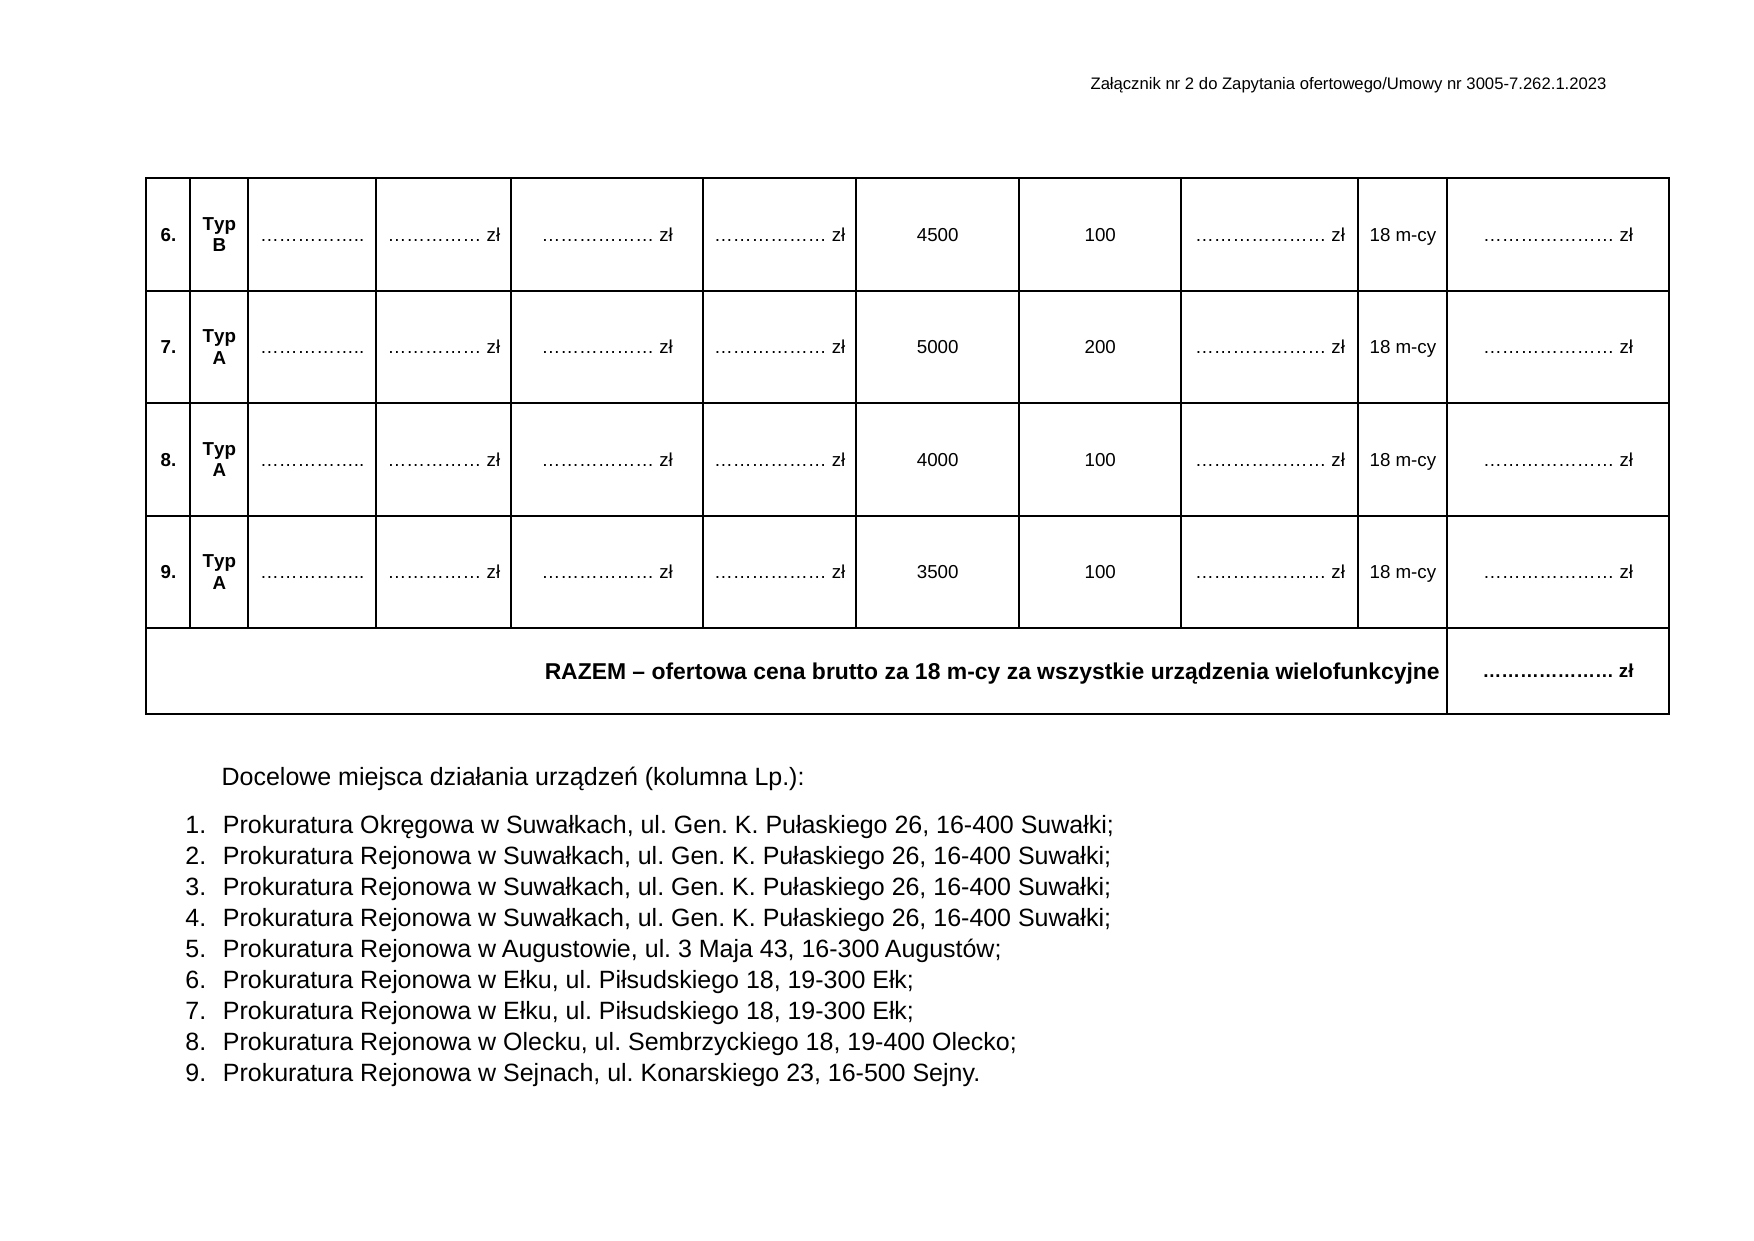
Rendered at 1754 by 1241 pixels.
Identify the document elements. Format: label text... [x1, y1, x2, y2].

table_cell 100 [1020, 517, 1180, 627]
table_cell ……………… zł [512, 292, 702, 402]
list Prokuratura Rejonowa w Suwałkach, ul. Gen. K. Pułaskiego 26, 16-400 Suwałki; [185, 903, 1606, 932]
table_cell ………………… zł [1182, 179, 1357, 289]
table_cell 6. [147, 179, 189, 289]
table_cell ……………… zł [512, 517, 702, 627]
table_cell …………… zł [377, 404, 510, 514]
table_cell 4000 [857, 404, 1018, 514]
table_cell Typ A [191, 404, 247, 514]
table_cell …………….. [249, 404, 375, 514]
table_cell ………………… zł [1448, 629, 1668, 712]
table_cell 9. [147, 517, 189, 627]
table_cell …………… zł [377, 292, 510, 402]
table_cell 18 m-cy [1359, 404, 1446, 514]
list Prokuratura Rejonowa w Ełku, ul. Piłsudskiego 18, 19-300 Ełk; [185, 996, 1606, 1025]
table_cell 8. [147, 404, 189, 514]
table_cell …………….. [249, 292, 375, 402]
table_cell ……………… zł [704, 517, 855, 627]
table_cell 100 [1020, 404, 1180, 514]
table_cell ……………… zł [704, 404, 855, 514]
table_cell Typ B [191, 179, 247, 289]
table_cell 4500 [857, 179, 1018, 289]
table_cell ……………… zł [512, 404, 702, 514]
table_cell ………………… zł [1182, 292, 1357, 402]
list Prokuratura Rejonowa w Suwałkach, ul. Gen. K. Pułaskiego 26, 16-400 Suwałki; [185, 872, 1606, 901]
list Prokuratura Rejonowa w Ełku, ul. Piłsudskiego 18, 19-300 Ełk; [185, 965, 1606, 994]
list Prokuratura Okręgowa w Suwałkach, ul. Gen. K. Pułaskiego 26, 16-400 Suwałki; [185, 810, 1606, 839]
text Docelowe miejsca działania urządzeń (kolumna Lp.): [148, 762, 1606, 791]
table_cell 3500 [857, 517, 1018, 627]
table_cell 18 m-cy [1359, 517, 1446, 627]
list Prokuratura Rejonowa w Augustowie, ul. 3 Maja 43, 16-300 Augustów; [185, 934, 1606, 963]
table_cell ………………… zł [1182, 517, 1357, 627]
table_cell RAZEM – ofertowa cena brutto za 18 m-cy za wszystkie urządzenia wielofunkcyjne [147, 629, 1446, 712]
table_cell ………………… zł [1448, 517, 1668, 627]
table_cell 18 m-cy [1359, 179, 1446, 289]
table_cell 200 [1020, 292, 1180, 402]
list Prokuratura Rejonowa w Sejnach, ul. Konarskiego 23, 16-500 Sejny. [185, 1058, 1606, 1087]
table_cell ………………… zł [1448, 292, 1668, 402]
table_cell ……………… zł [704, 292, 855, 402]
table_cell …………….. [249, 179, 375, 289]
table_cell …………… zł [377, 517, 510, 627]
table_cell ………………… zł [1448, 179, 1668, 289]
table_cell ……………… zł [704, 179, 855, 289]
table_cell ………………… zł [1448, 404, 1668, 514]
table_cell 18 m-cy [1359, 292, 1446, 402]
table_cell Typ A [191, 517, 247, 627]
table_cell 5000 [857, 292, 1018, 402]
table_cell 7. [147, 292, 189, 402]
table_cell ………………… zł [1182, 404, 1357, 514]
table_cell ……………… zł [512, 179, 702, 289]
list Prokuratura Rejonowa w Suwałkach, ul. Gen. K. Pułaskiego 26, 16-400 Suwałki; [185, 841, 1606, 870]
table_cell Typ A [191, 292, 247, 402]
list Prokuratura Rejonowa w Olecku, ul. Sembrzyckiego 18, 19-400 Olecko; [185, 1027, 1606, 1056]
table_cell …………….. [249, 517, 375, 627]
table_cell 100 [1020, 179, 1180, 289]
table_cell …………… zł [377, 179, 510, 289]
